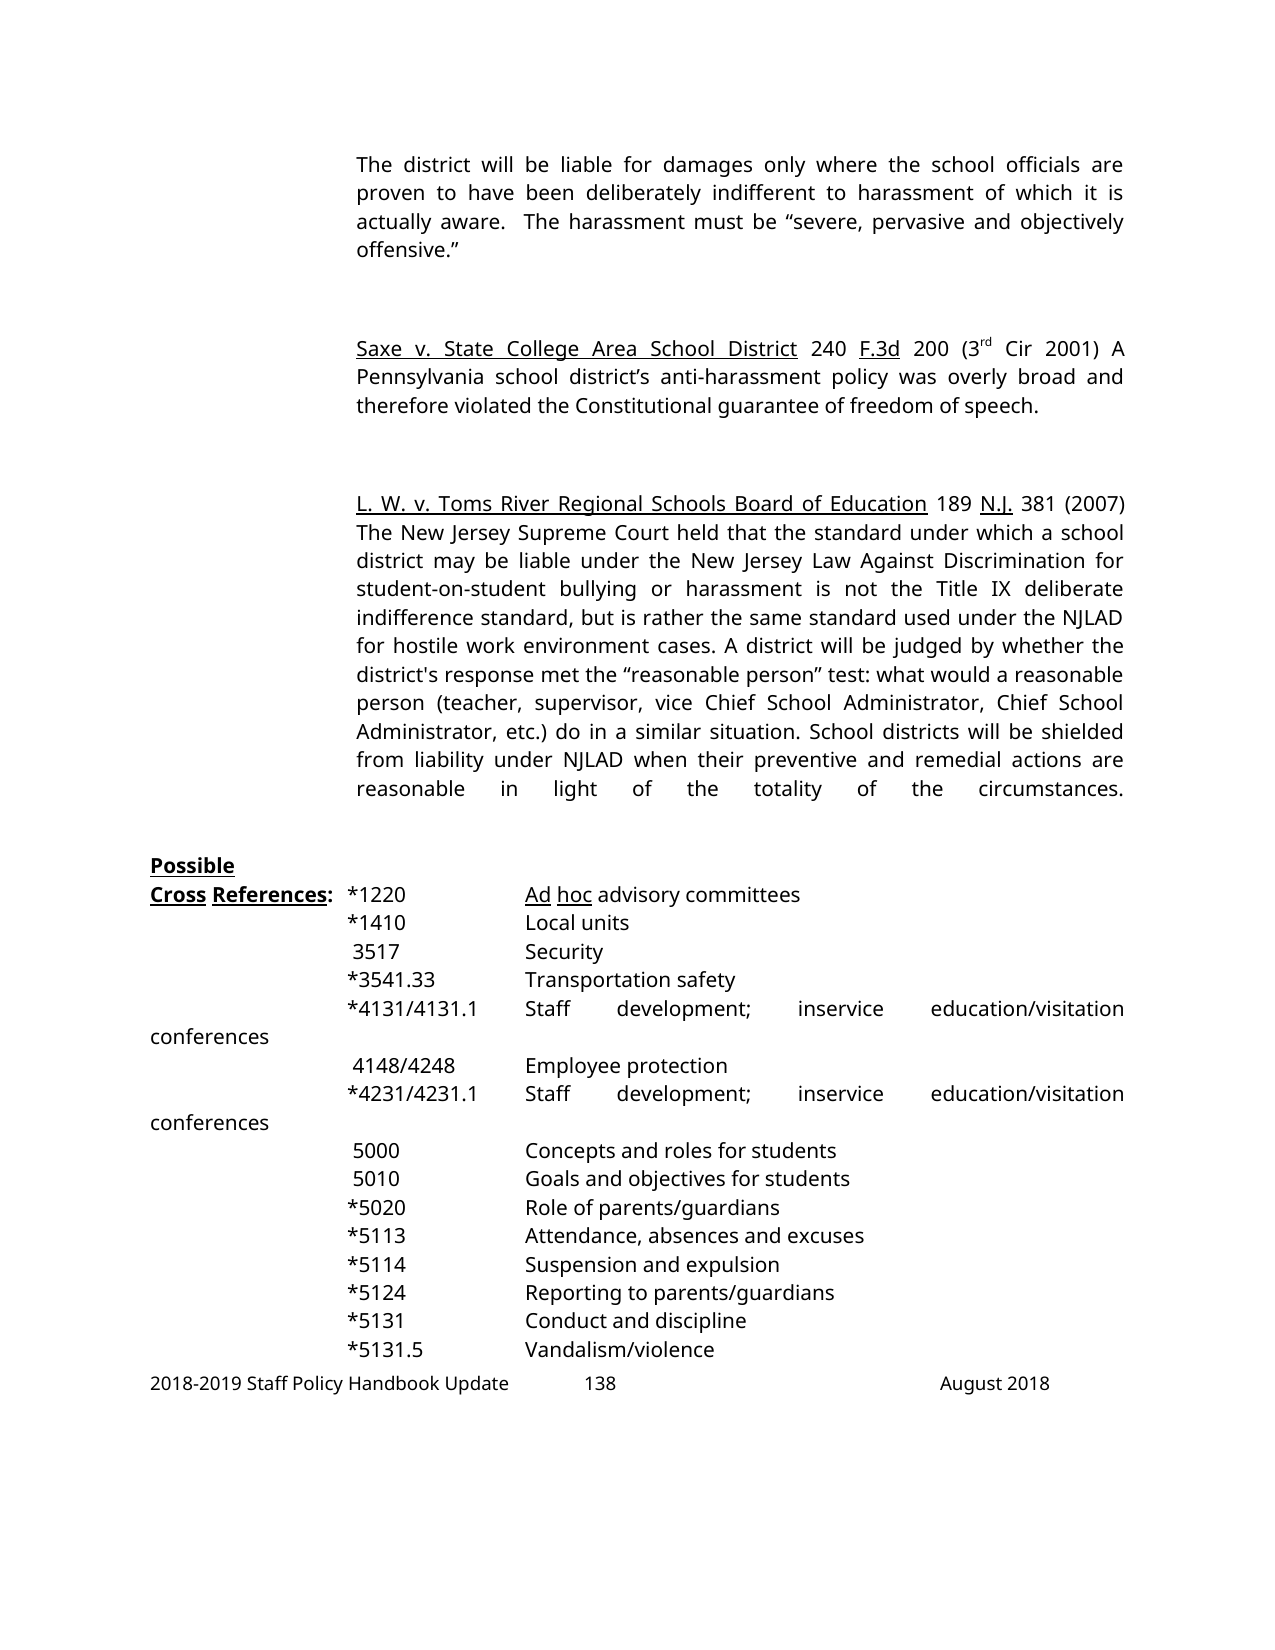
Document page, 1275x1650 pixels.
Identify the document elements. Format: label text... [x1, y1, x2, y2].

text *5113 Attendance, absences and excuses [150, 1221, 1012, 1250]
text *5114 Suspension and expulsion [150, 1250, 1012, 1278]
text *4231/4231.1 Staff development; inservice education/visitation conferences [150, 1079, 1125, 1136]
text *5020 Role of parents/guardians [150, 1193, 1012, 1221]
text *3541.33 Transportation safety [150, 965, 1012, 994]
text Possible [150, 852, 1125, 880]
text 3517 Security [150, 937, 1012, 965]
text *5131 Conduct and discipline [150, 1307, 1012, 1335]
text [356, 150, 1125, 264]
text 5000 Concepts and roles for students [150, 1136, 1012, 1164]
text Saxe v. State College Area School District 240 F.3d 200 (3rd Cir 2001) A Pennsylvania school district’s anti-harassment policy was overly broad and therefore violated the Constitutional guarantee of freedom of speech. [356, 334, 1125, 419]
text 4148/4248 Employee protection [150, 1051, 1012, 1079]
text *1410 Local units [150, 908, 1012, 937]
text 5010 Goals and objectives for students [150, 1164, 1012, 1193]
text Cross References: *1220 Ad hoc advisory committees [150, 880, 1125, 908]
text L. W. v. Toms River Regional Schools Board of Education 189 N.J. 381 (2007) The New Jersey Supreme Court held that the standard under which a school district may be liable under the New Jersey Law Against Discrimination for student-on-student bullying or harassment is not the Title IX deliberate indifference standard, but is rather the same standard used under the NJLAD for hostile work environment cases. A district will be judged by whether the district's response met the “reasonable person” test: what would a reasonable person (teacher, supervisor, vice Chief School Administrator, Chief School Administrator, etc.) do in a similar situation. School districts will be shielded from liability under NJLAD when their preventive and remedial actions are reasonable in light of the totality of the circumstances. [356, 489, 1125, 831]
text *4131/4131.1 Staff development; inservice education/visitation conferences [150, 994, 1125, 1051]
text *5131.5 Vandalism/violence [150, 1335, 1012, 1363]
text *5124 Reporting to parents/guardians [150, 1278, 1012, 1307]
